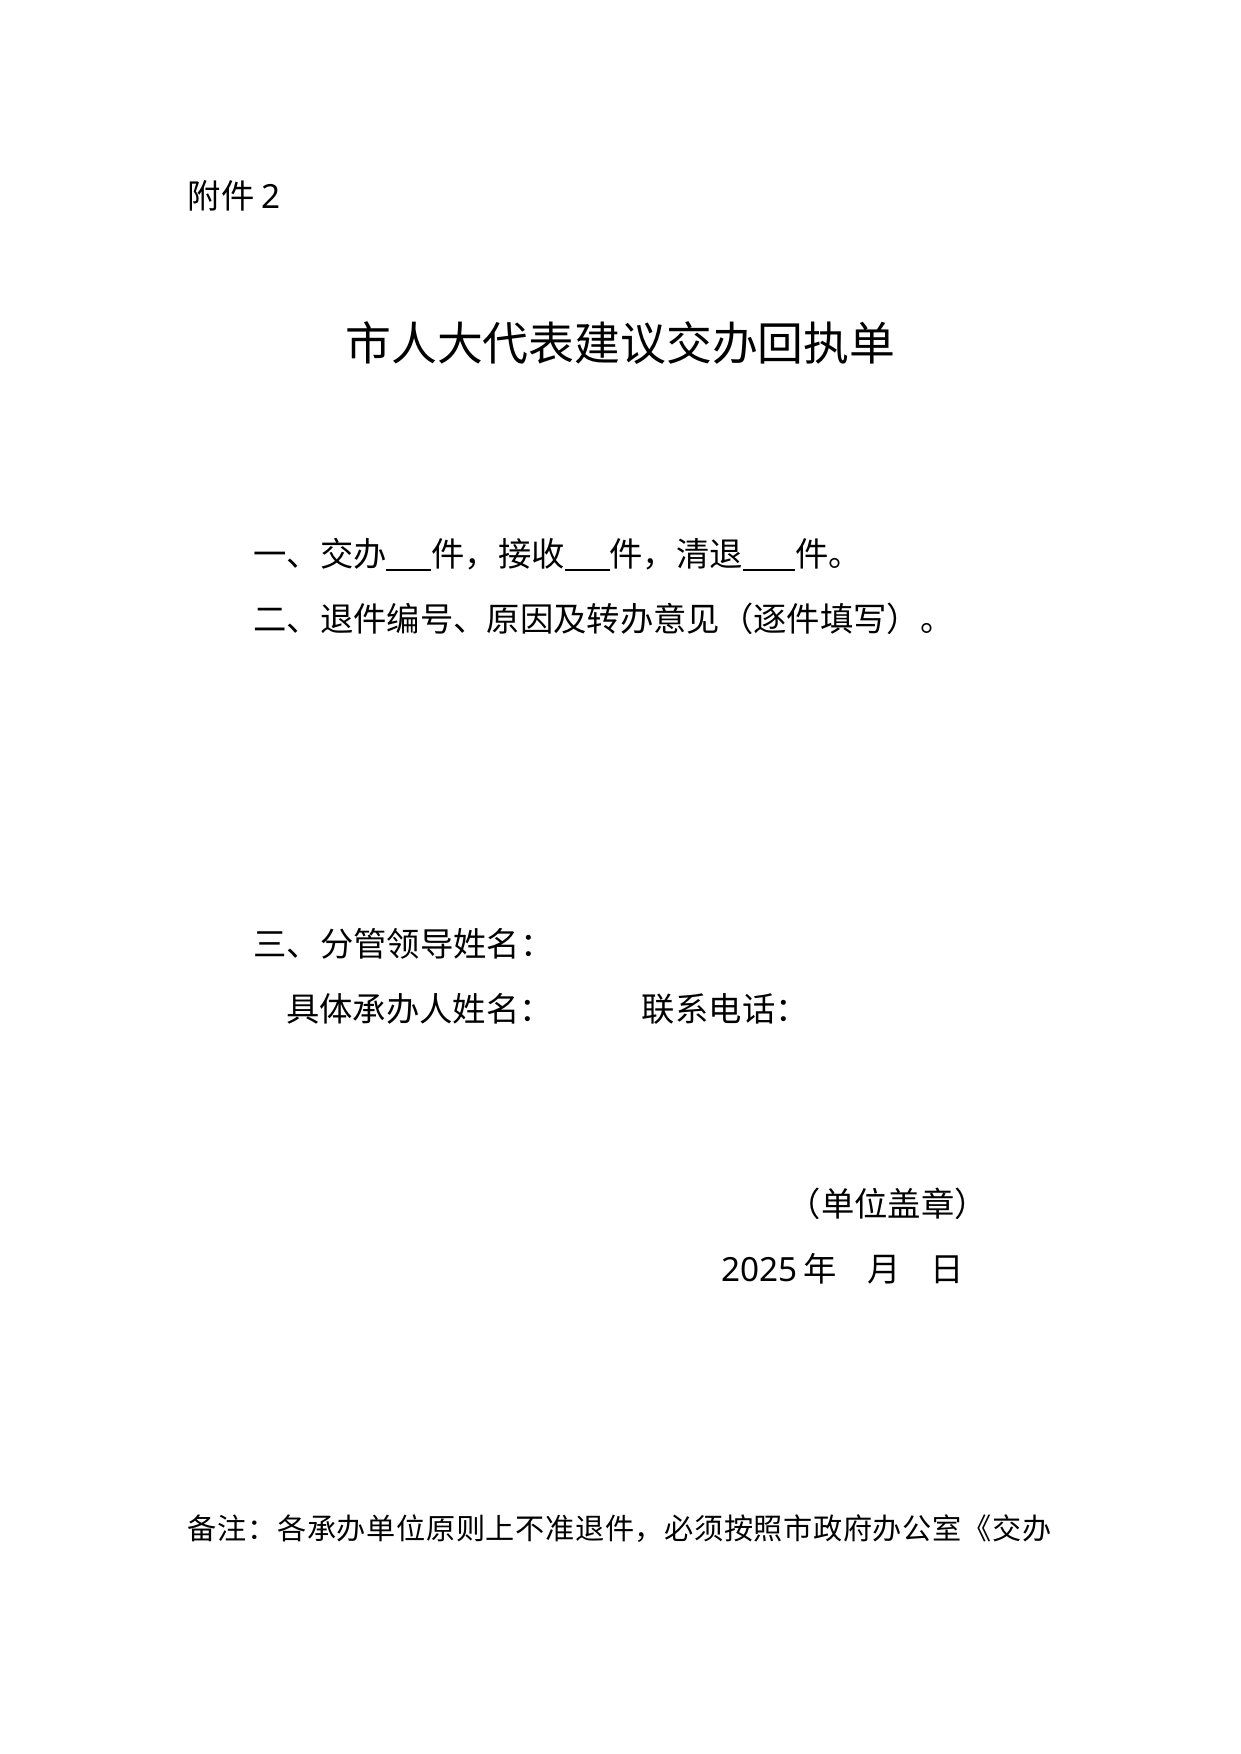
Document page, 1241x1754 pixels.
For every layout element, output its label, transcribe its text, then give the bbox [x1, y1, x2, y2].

text 具体承办人姓名： 联系电话： [187, 974, 1053, 1039]
text 二、退件编号、原因及转办意见（逐件填写）。 [187, 584, 1053, 649]
text （单位盖章） [187, 1169, 1053, 1234]
text 2025年 月 日 [187, 1234, 1053, 1299]
text 市人大代表建议交办回执单 [187, 292, 1053, 389]
text 一、交办 件，接收 件，清退 件。 [187, 519, 1053, 584]
text 附件2 [187, 162, 1053, 227]
text 三、分管领导姓名： [187, 909, 1053, 974]
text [187, 1494, 1053, 1559]
